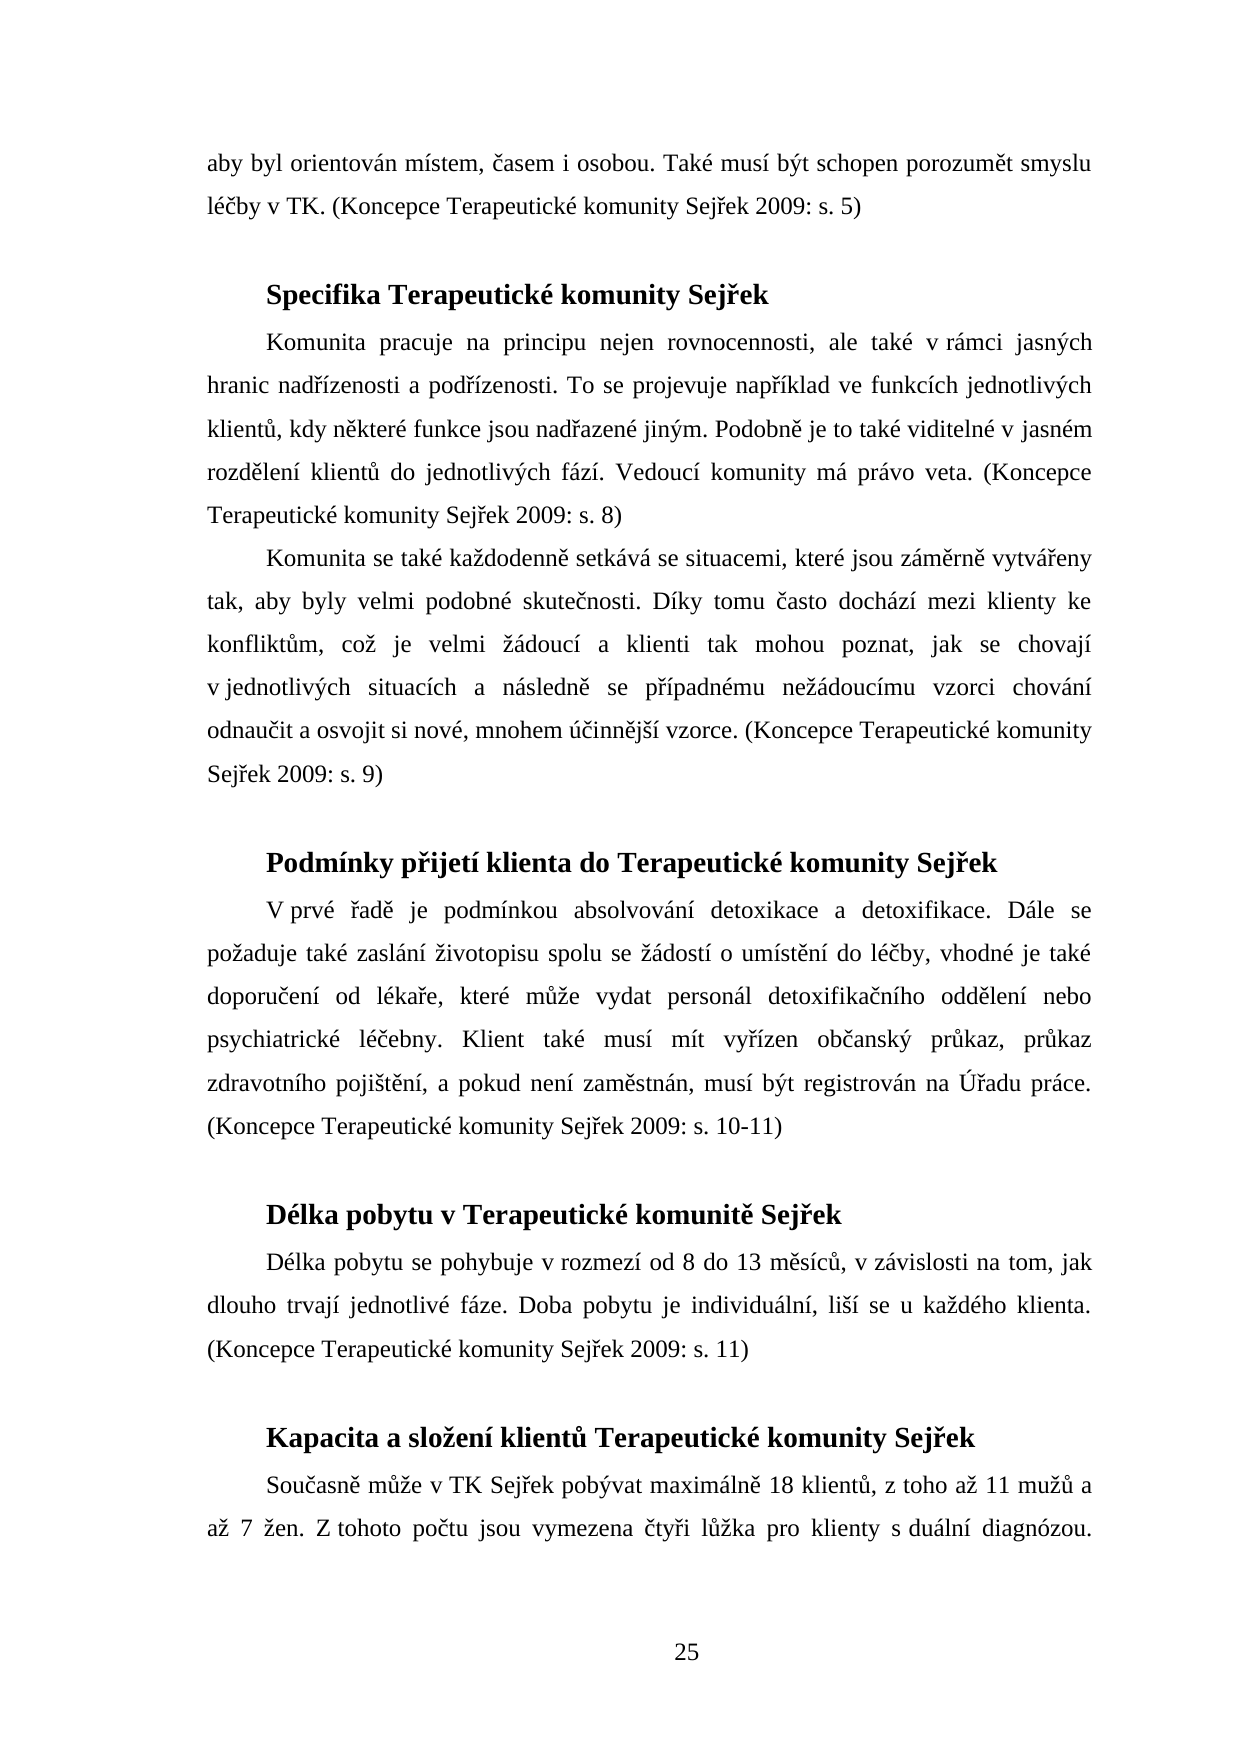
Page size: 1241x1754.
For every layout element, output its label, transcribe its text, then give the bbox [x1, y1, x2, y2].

text V prvé řadě je podmínkou absolvování detoxikace a detoxifikace. Dále se požaduje také zaslání životopisu spolu se žádostí o umístění do léčby, vhodné je také doporučení od lékaře, které může vydat personál detoxifikačního oddělení nebo psychiatrické léčebny. Klient také musí mít vyřízen občanský průkaz, průkaz zdravotního pojištění, a pokud není zaměstnán, musí být registrován na Úřadu práce. (Koncepce Terapeutické komunity Sejřek 2009: s. 10-11) [207, 895, 1092, 1139]
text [207, 1470, 1092, 1542]
text Délka pobytu v Terapeutické komunitě Sejřek [207, 1197, 1092, 1231]
text Komunita se také každodenně setkává se situacemi, které jsou záměrně vytvářeny tak, aby byly velmi podobné skutečnosti. Díky tomu často dochází mezi klienty ke konfliktům, což je velmi žádoucí a klienti tak mohou poznat, jak se chovají v jednotlivých situacích a následně se případnému nežádoucímu vzorci chování odnaučit a osvojit si nové, mnohem účinnější vzorce. (Koncepce Terapeutické komunity Sejřek 2009: s. 9) [207, 543, 1092, 787]
text Kapacita a složení klientů Terapeutické komunity Sejřek [207, 1420, 1092, 1453]
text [207, 148, 1092, 219]
text Délka pobytu se pohybuje v rozmezí od 8 do 13 měsíců, v závislosti na tom, jak dlouho trvají jednotlivé fáze. Doba pobytu je individuální, liší se u každého klienta. (Koncepce Terapeutické komunity Sejřek 2009: s. 11) [207, 1247, 1092, 1362]
text Komunita pracuje na principu nejen rovnocennosti, ale také v rámci jasných hranic nadřízenosti a podřízenosti. To se projevuje například ve funkcích jednotlivých klientů, kdy některé funkce jsou nadřazené jiným. Podobně je to také viditelné v jasném rozdělení klientů do jednotlivých fází. Vedoucí komunity má právo veta. (Koncepce Terapeutické komunity Sejřek 2009: s. 8) [207, 327, 1092, 529]
text Podmínky přijetí klienta do Terapeutické komunity Sejřek [207, 845, 1092, 878]
text Specifika Terapeutické komunity Sejřek [207, 277, 1092, 311]
